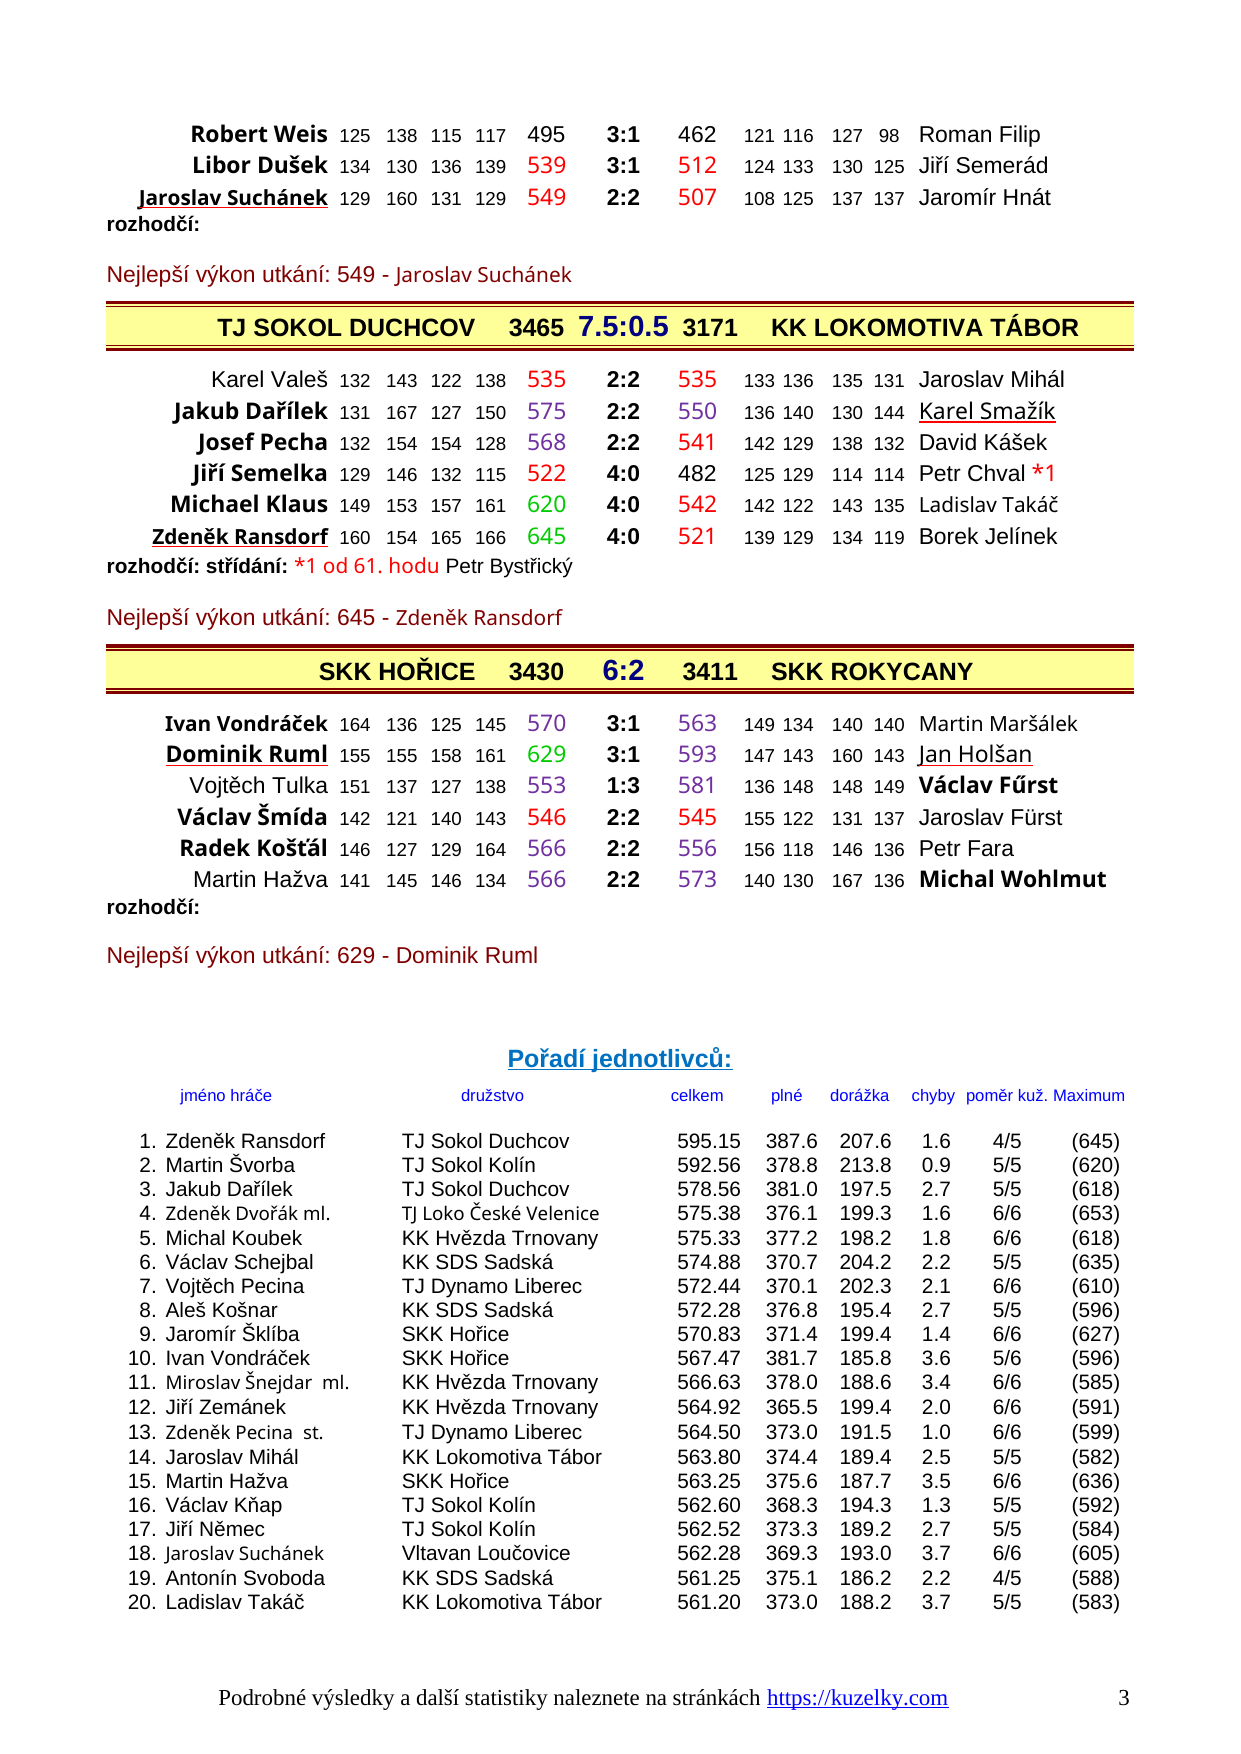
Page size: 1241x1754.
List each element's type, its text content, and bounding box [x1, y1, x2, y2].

text Josef Pecha 132 154 154 128 568 2:2 541 142 129 138 132 David Kášek [106, 426, 1134, 457]
text 5. Michal Koubek KK Hvězda Trnovany 575.33 377.2 198.2 1.8 6/6 (618) [106, 1226, 1134, 1250]
text rozhodčí: [106, 212, 1134, 236]
text 3. Jakub Dařílek TJ Sokol Duchcov 578.56 381.0 197.5 2.7 5/5 (618) [106, 1176, 1134, 1200]
text 11. Miroslav Šnejdar ml. KK Hvězda Trnovany 566.63 378.0 188.6 3.4 6/6 (585) [106, 1369, 1134, 1395]
text SKK Hořice 3430 6:2 3411 SKK Rokycany [106, 651, 1134, 688]
text 2. Martin Švorba TJ Sokol Kolín 592.56 378.8 213.8 0.9 5/5 (620) [106, 1152, 1134, 1176]
text 18. Jaroslav Suchánek Vltavan Loučovice 562.28 369.3 193.0 3.7 6/6 (605) [106, 1540, 1134, 1566]
text Martin Hažva 141 145 146 134 566 2:2 573 140 130 167 136 Michal Wohlmut [106, 863, 1134, 894]
text 6. Václav Schejbal KK SDS Sadská 574.88 370.7 204.2 2.2 5/5 (635) [106, 1250, 1134, 1274]
text Jiří Semelka 129 146 132 115 522 4:0 482 125 129 114 114 Petr Chval *1 [106, 457, 1134, 488]
text Jakub Dařílek 131 167 127 150 575 2:2 550 136 140 130 144 Karel Smažík [106, 395, 1134, 426]
text TJ Sokol Duchcov 3465 7.5:0.5 3171 KK Lokomotiva Tábor [106, 307, 1134, 345]
text Vojtěch Tulka 151 137 127 138 553 1:3 581 136 148 148 149 Václav Fűrst [106, 769, 1134, 801]
text Michael Klaus 149 153 157 161 620 4:0 542 142 122 143 135 Ladislav Takáč [106, 488, 1134, 520]
text 14. Jaroslav Mihál KK Lokomotiva Tábor 563.80 374.4 189.4 2.5 5/5 (582) [106, 1444, 1134, 1468]
text 17. Jiří Němec TJ Sokol Kolín 562.52 373.3 189.2 2.7 5/5 (584) [106, 1516, 1134, 1540]
text 7. Vojtěch Pecina TJ Dynamo Liberec 572.44 370.1 202.3 2.1 6/6 (610) [106, 1274, 1134, 1298]
text rozhodčí: [106, 894, 1134, 918]
text Libor Dušek 134 130 136 139 539 3:1 512 124 133 130 125 Jiří Semerád [106, 149, 1134, 181]
text 13. Zdeněk Pecina st. TJ Dynamo Liberec 564.50 373.0 191.5 1.0 6/6 (599) [106, 1419, 1134, 1444]
text Pořadí jednotlivců: [94, 1044, 1145, 1073]
text Nejlepší výkon utkání: 645 - Zdeněk Ransdorf [106, 603, 1134, 632]
text Dominik Ruml 155 155 158 161 629 3:1 593 147 143 160 143 Jan Holšan [106, 738, 1134, 769]
text 9. Jaromír Šklíba SKK Hořice 570.83 371.4 199.4 1.4 6/6 (627) [106, 1322, 1134, 1346]
text 20. Ladislav Takáč KK Lokomotiva Tábor 561.20 373.0 188.2 3.7 5/5 (583) [106, 1590, 1134, 1614]
text Jaroslav Suchánek 129 160 131 129 549 2:2 507 108 125 137 137 Jaromír Hnát [106, 181, 1134, 212]
text Zdeněk Ransdorf 160 154 165 166 645 4:0 521 139 129 134 119 Borek Jelínek [106, 520, 1134, 551]
text 8. Aleš Košnar KK SDS Sadská 572.28 376.8 195.4 2.7 5/5 (596) [106, 1298, 1134, 1322]
text Karel Valeš 132 143 122 138 535 2:2 535 133 136 135 131 Jaroslav Mihál [106, 363, 1134, 395]
text 16. Václav Kňap TJ Sokol Kolín 562.60 368.3 194.3 1.3 5/5 (592) [106, 1492, 1134, 1516]
text 4. Zdeněk Dvořák ml. TJ Loko České Velenice 575.38 376.1 199.3 1.6 6/6 (653) [106, 1200, 1134, 1226]
text 19. Antonín Svoboda KK SDS Sadská 561.25 375.1 186.2 2.2 4/5 (588) [106, 1566, 1134, 1590]
text rozhodčí: střídání: *1 od 61. hodu Petr Bystřický [106, 551, 1134, 579]
text 15. Martin Hažva SKK Hořice 563.25 375.6 187.7 3.5 6/6 (636) [106, 1468, 1134, 1492]
text Ivan Vondráček 164 136 125 145 570 3:1 563 149 134 140 140 Martin Maršálek [106, 707, 1134, 738]
text Nejlepší výkon utkání: 549 - Jaroslav Suchánek [106, 260, 1134, 288]
text Nejlepší výkon utkání: 629 - Dominik Ruml [106, 942, 1134, 969]
text Radek Košťál 146 127 129 164 566 2:2 556 156 118 146 136 Petr Fara [106, 832, 1134, 863]
text 10. Ivan Vondráček SKK Hořice 567.47 381.7 185.8 3.6 5/6 (596) [106, 1346, 1134, 1369]
text 1. Zdeněk Ransdorf TJ Sokol Duchcov 595.15 387.6 207.6 1.6 4/5 (645) [106, 1128, 1134, 1152]
text 12. Jiří Zemánek KK Hvězda Trnovany 564.92 365.5 199.4 2.0 6/6 (591) [106, 1395, 1134, 1419]
text Robert Weis 125 138 115 117 495 3:1 462 121 116 127 98 Roman Filip [106, 118, 1134, 149]
text jméno hráče družstvo celkem plné dorážka chyby poměr kuž. Maximum [106, 1085, 1134, 1104]
text Václav Šmída 142 121 140 143 546 2:2 545 155 122 131 137 Jaroslav Fürst [106, 801, 1134, 832]
